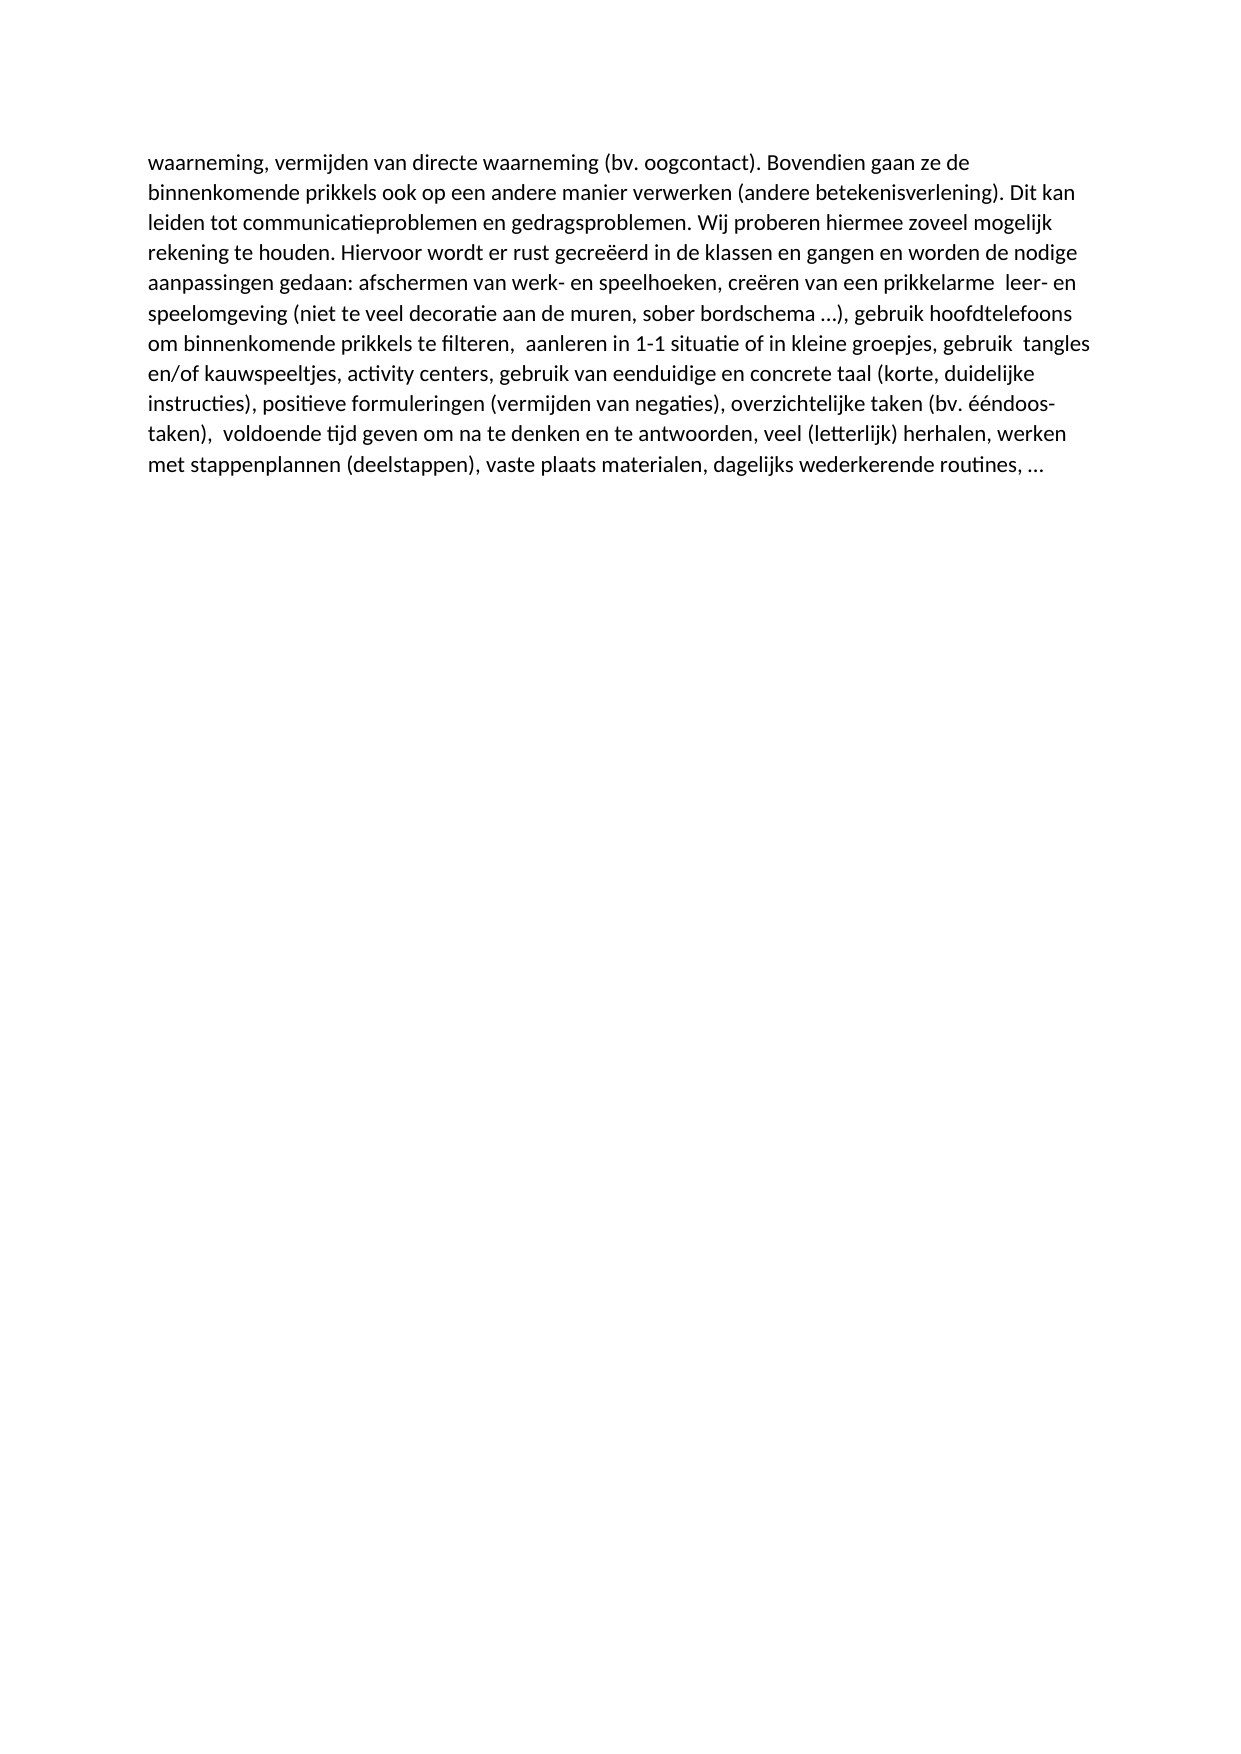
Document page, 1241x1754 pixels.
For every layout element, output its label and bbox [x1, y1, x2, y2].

text [148, 148, 1093, 478]
